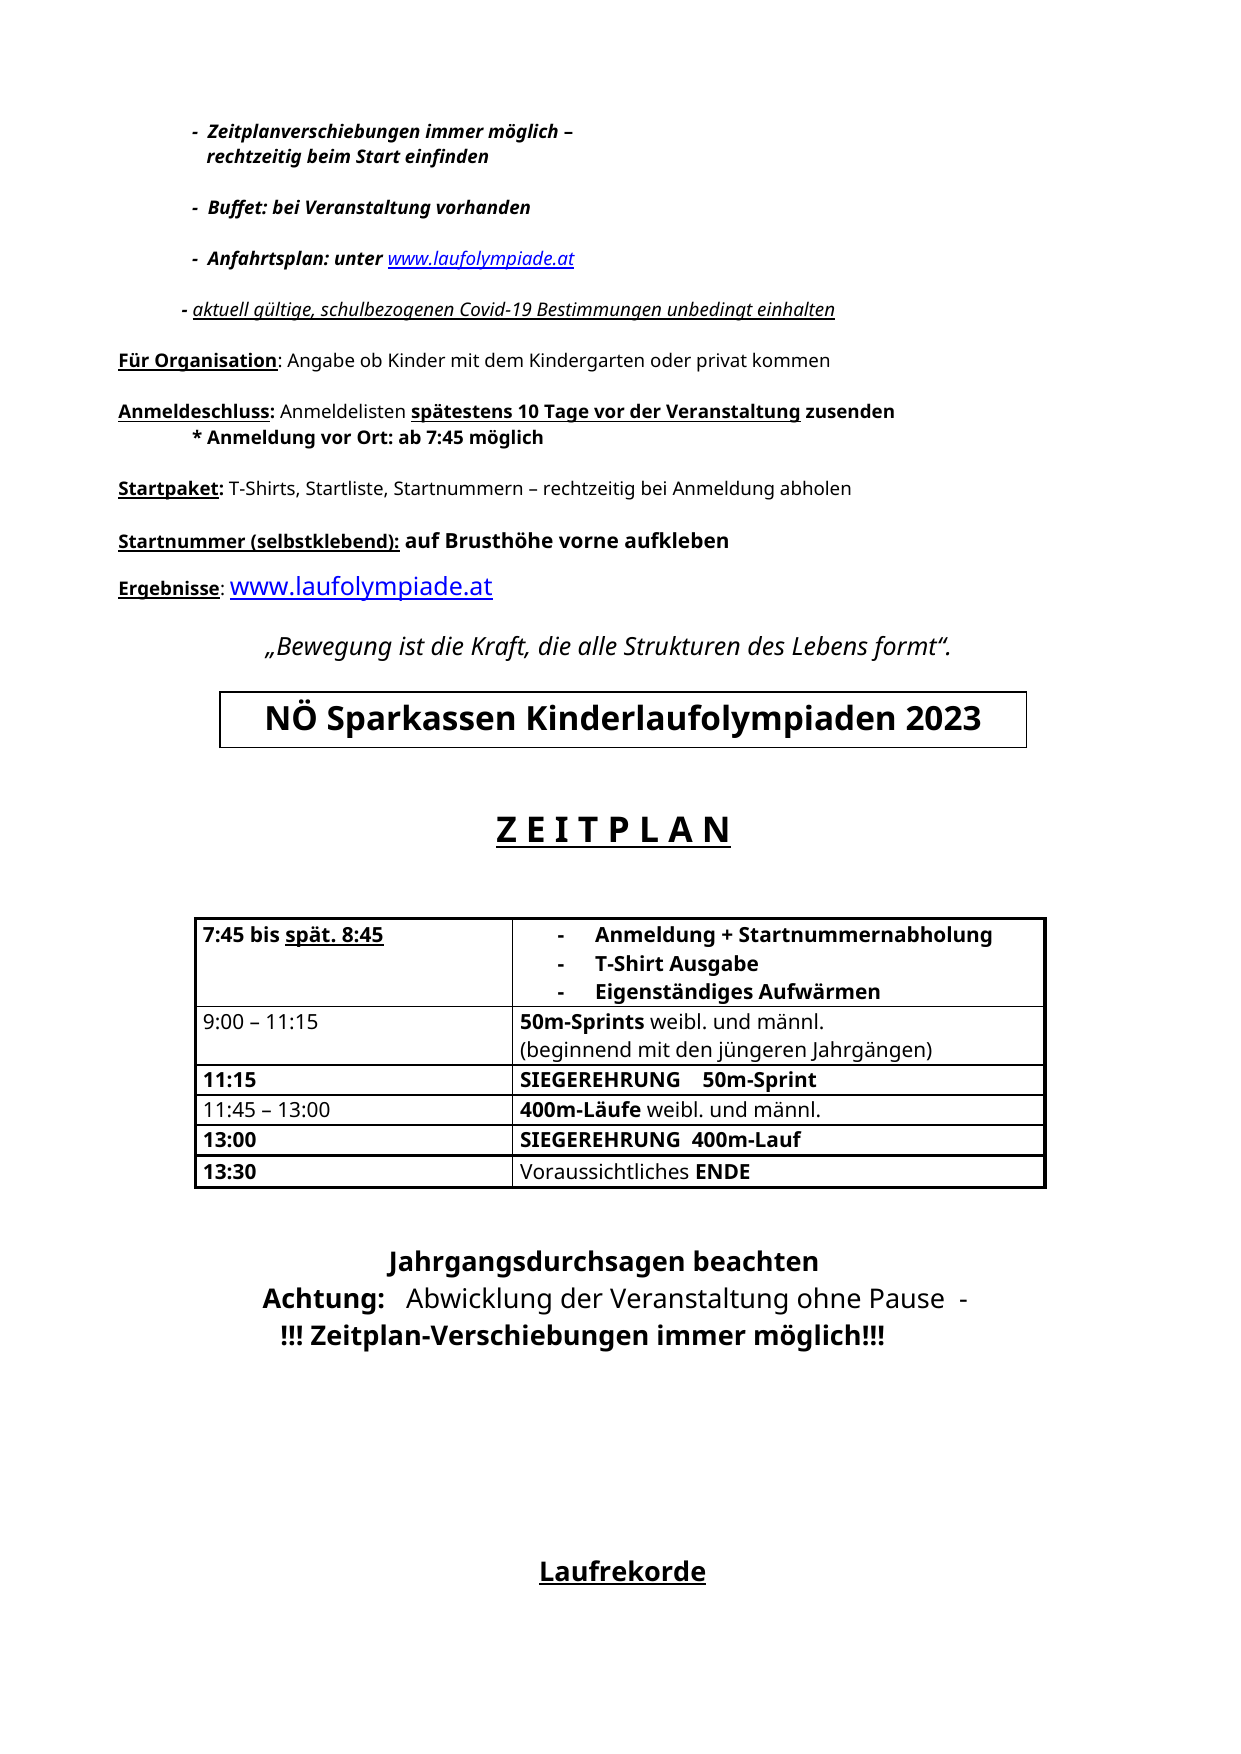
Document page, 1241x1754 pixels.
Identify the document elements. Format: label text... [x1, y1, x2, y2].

text - aktuell gültige, schulbezogenen Covid-19 Bestimmungen unbedingt einhalten [118, 297, 1152, 322]
text Startpaket: T-Shirts, Startliste, Startnummern – rechtzeitig bei Anmeldung abholen [118, 475, 1122, 501]
text Jahrgangsdurchsagen beachten [118, 1243, 1122, 1279]
table_cell SIEGEREHRUNG 50m-Sprint [513, 1066, 1043, 1094]
text Laufrekorde [413, 1552, 1122, 1589]
table_cell SIEGEREHRUNG 400m-Lauf [513, 1126, 1043, 1154]
table_cell 11:45 – 13:00 [197, 1096, 512, 1124]
text Anmeldeschluss: Anmeldelisten spätestens 10 Tage vor der Veranstaltung zusenden [118, 399, 1122, 424]
table_cell 11:15 [197, 1066, 512, 1094]
text !!! Zeitplan-Verschiebungen immer möglich!!! [118, 1316, 1122, 1353]
text Startnummer (selbstklebend): auf Brusthöhe vorne aufkleben [118, 526, 1122, 555]
text * Anmeldung vor Ort: ab 7:45 möglich [118, 424, 1122, 450]
table_cell 400m-Läufe weibl. und männl. [513, 1096, 1043, 1124]
table_header 7:45 bis spät. 8:45 [197, 920, 512, 1006]
subtitle „Bewegung ist die Kraft, die alle Strukturen des Lebens formt“. [118, 629, 1122, 663]
text - Zeitplanverschiebungen immer möglich – [118, 118, 1122, 144]
text Achtung: Abwicklung der Veranstaltung ohne Pause - [118, 1279, 1122, 1316]
text Ergebnisse: www.laufolympiade.at [118, 569, 1122, 603]
table_cell 9:00 – 11:15 [197, 1007, 512, 1064]
table_cell Voraussichtliches ENDE [513, 1157, 1043, 1186]
table_header Anmeldung + Startnummernabholung T-Shirt Ausgabe Eigenständiges Aufwärmen [513, 920, 1043, 1006]
text rechtzeitig beim Start einfinden [192, 144, 1122, 169]
table_cell 13:30 [197, 1157, 512, 1186]
text Für Organisation: Angabe ob Kinder mit dem Kindergarten oder privat kommen [118, 348, 1122, 373]
text Z E I T P L A N [339, 805, 1122, 853]
text - Buffet: bei Veranstaltung vorhanden [192, 195, 1152, 220]
title NÖ Sparkassen Kinderlaufolympiaden 2023 [221, 693, 1026, 747]
table_cell 50m-Sprints weibl. und männl. (beginnend mit den jüngeren Jahrgängen) [513, 1007, 1043, 1064]
table_cell 13:00 [197, 1126, 512, 1154]
text - Anfahrtsplan: unter www.laufolympiade.at [192, 246, 1152, 271]
